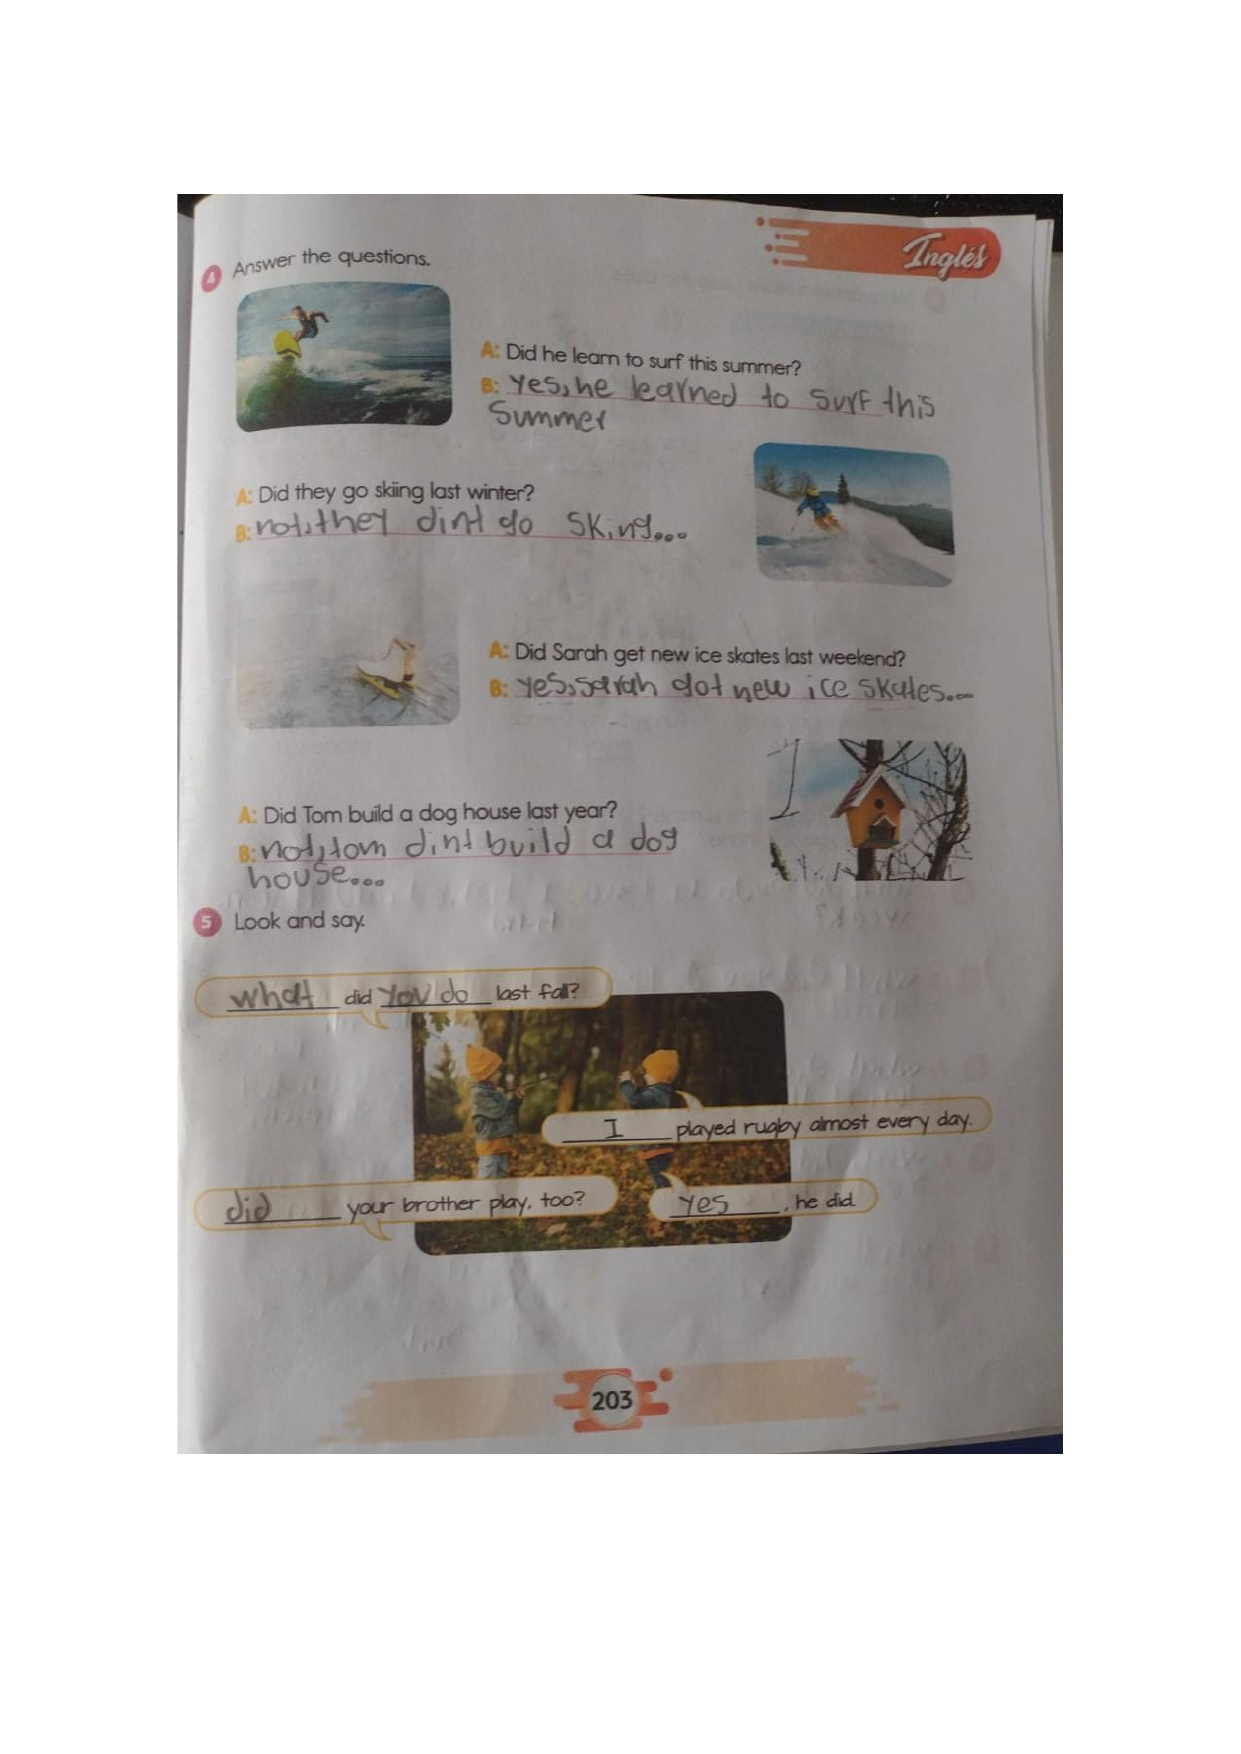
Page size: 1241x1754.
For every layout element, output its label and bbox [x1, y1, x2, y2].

picture [177, 194, 1063, 1454]
